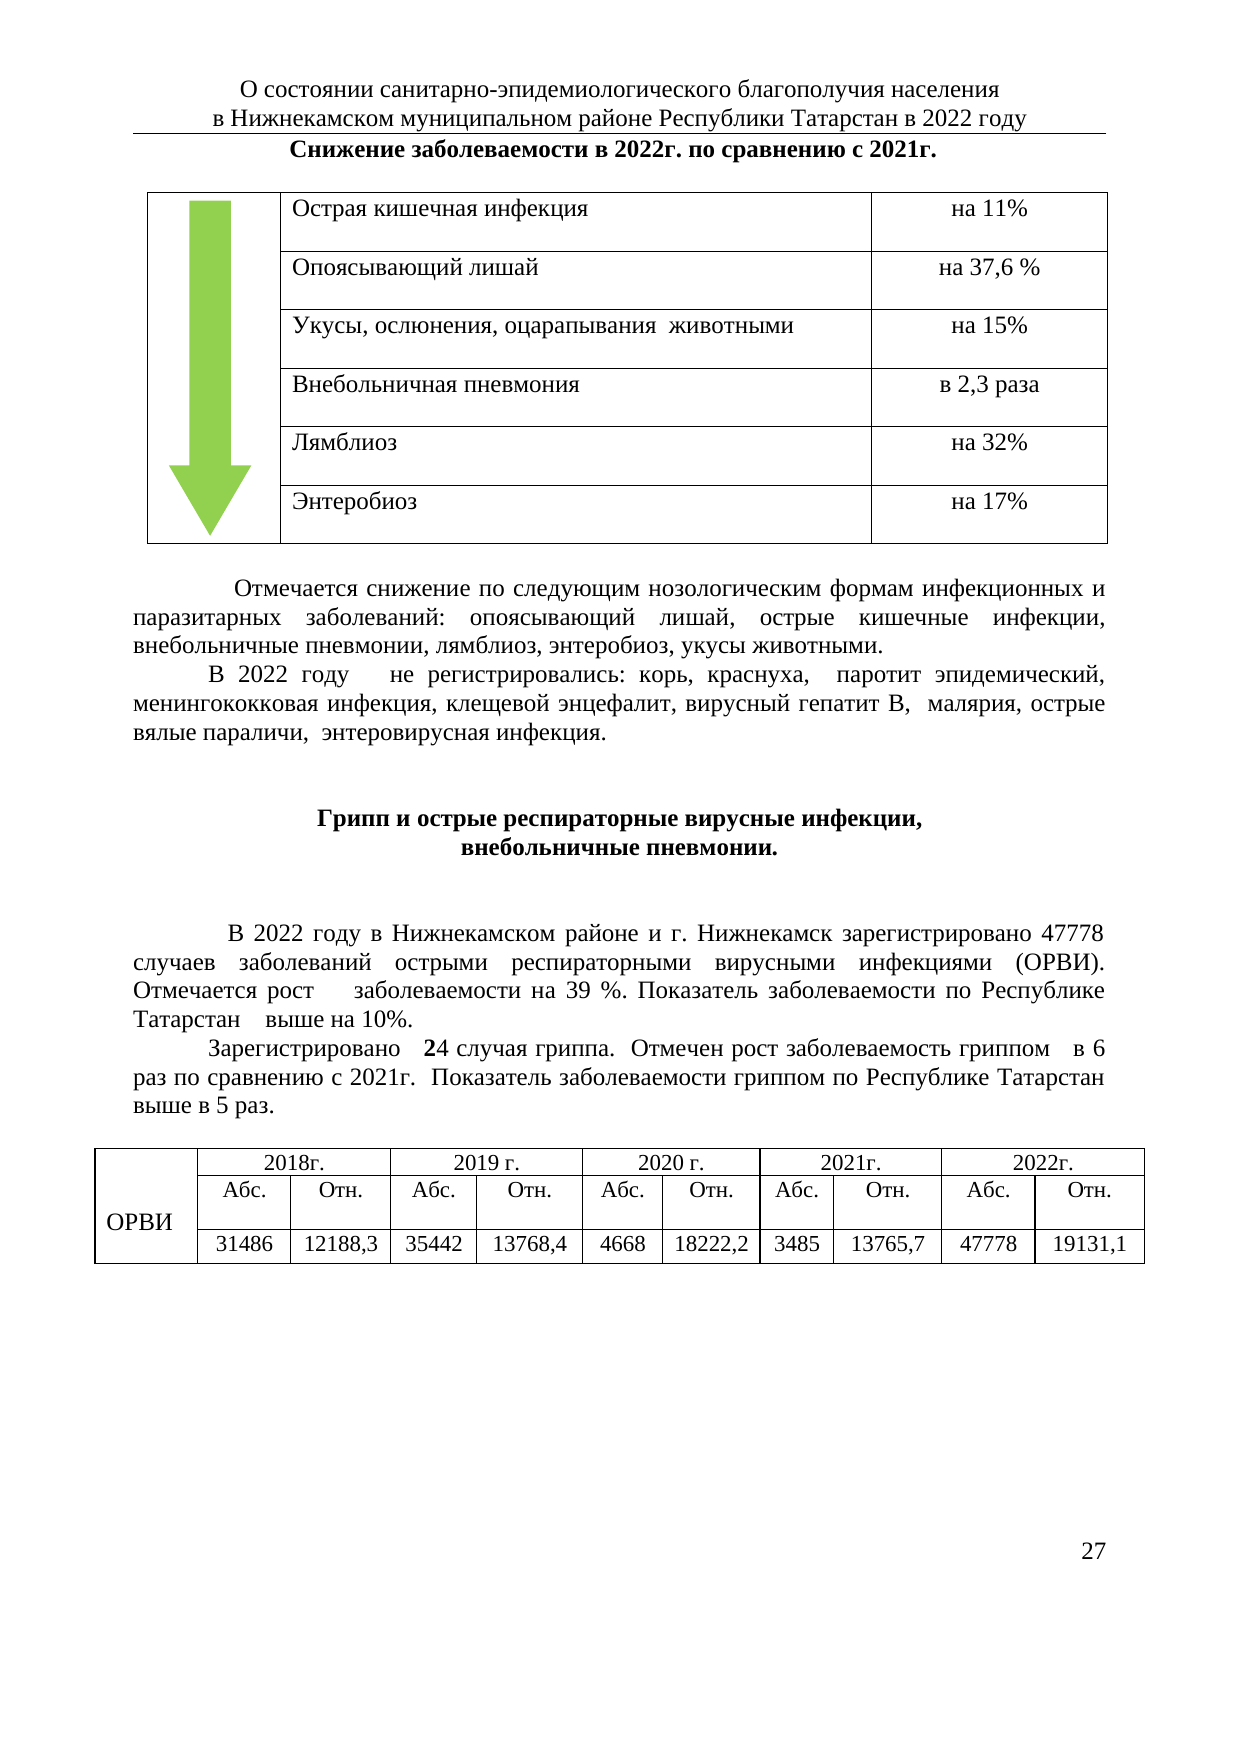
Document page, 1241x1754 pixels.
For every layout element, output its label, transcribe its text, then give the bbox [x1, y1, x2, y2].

table_cell Отн. [1036, 1176, 1144, 1229]
table_cell 35442 [391, 1230, 476, 1263]
table_cell на 15% [872, 310, 1107, 368]
table_cell 31486 [198, 1230, 290, 1263]
table_cell 13768,4 [477, 1230, 582, 1263]
table_header 2018г. [198, 1149, 390, 1175]
table_cell Отн. [834, 1176, 941, 1229]
text Отмечается снижение по следующим нозологическим формам инфекционных и паразитарных заболеваний: опоясывающий лишай, острые кишечные инфекции, внебольничные пневмонии, лямблиоз, энтеробиоз, укусы животными. [133, 573, 1106, 659]
table_header Острая кишечная инфекция [281, 193, 871, 251]
text В 2022 году в Нижнекамском районе и г. Нижнекамск зарегистрировано 47778 случаев заболеваний острыми респираторными вирусными инфекциями (ОРВИ). Отмечается рост заболеваемости на 39 %. Показатель заболеваемости по Республике Татарстан выше на 10%. [133, 918, 1106, 1033]
table_header [148, 193, 280, 543]
table_cell на 37,6 % [872, 252, 1107, 309]
table_cell на 17% [872, 486, 1107, 543]
table_cell Абс. [583, 1176, 662, 1229]
table_cell Укусы, ослюнения, оцарапывания животными [281, 310, 871, 368]
table_cell Отн. [663, 1176, 759, 1229]
table_cell Опоясывающий лишай [281, 252, 871, 309]
table_cell Абс. [198, 1176, 290, 1229]
table_cell 4668 [583, 1230, 662, 1263]
table_header 2020 г. [583, 1149, 759, 1175]
table_cell в 2,3 раза [872, 369, 1107, 426]
table_cell Внебольничная пневмония [281, 369, 871, 426]
table_cell Абс. [761, 1176, 833, 1229]
table_header 2022г. [942, 1149, 1144, 1175]
table_cell Абс. [942, 1176, 1034, 1229]
table_cell 12188,3 [291, 1230, 390, 1263]
table_header 2019 г. [391, 1149, 582, 1175]
text Снижение заболеваемости в 2022г. по сравнению с 2021г. [133, 134, 1106, 163]
table_cell на 32% [872, 427, 1107, 485]
text В 2022 году не регистрировались: корь, краснуха, паротит эпидемический, менингококковая инфекция, клещевой энцефалит, вирусный гепатит В, малярия, острые вялые параличи, энтеровирусная инфекция. [133, 659, 1106, 746]
table_cell 19131,1 [1036, 1230, 1144, 1263]
table_cell Лямблиоз [281, 427, 871, 485]
table_cell 13765,7 [834, 1230, 941, 1263]
table_header ОРВИ [96, 1149, 197, 1263]
table_cell Отн. [291, 1176, 390, 1229]
table_header 2021г. [761, 1149, 941, 1175]
table_cell 47778 [942, 1230, 1034, 1263]
text внебольничные пневмонии. [133, 832, 1106, 861]
table_cell Отн. [477, 1176, 582, 1229]
text Грипп и острые респираторные вирусные инфекции, [133, 803, 1106, 832]
table_header на 11% [872, 193, 1107, 251]
text Зарегистрировано 24 случая гриппа. Отмечен рост заболеваемость гриппом в 6 раз по сравнению с 2021г. Показатель заболеваемости гриппом по Республике Татарстан выше в 5 раз. [133, 1033, 1106, 1119]
table_cell Энтеробиоз [281, 486, 871, 543]
table_cell Абс. [391, 1176, 476, 1229]
table_cell 18222,2 [663, 1230, 759, 1263]
table_cell 3485 [761, 1230, 833, 1263]
